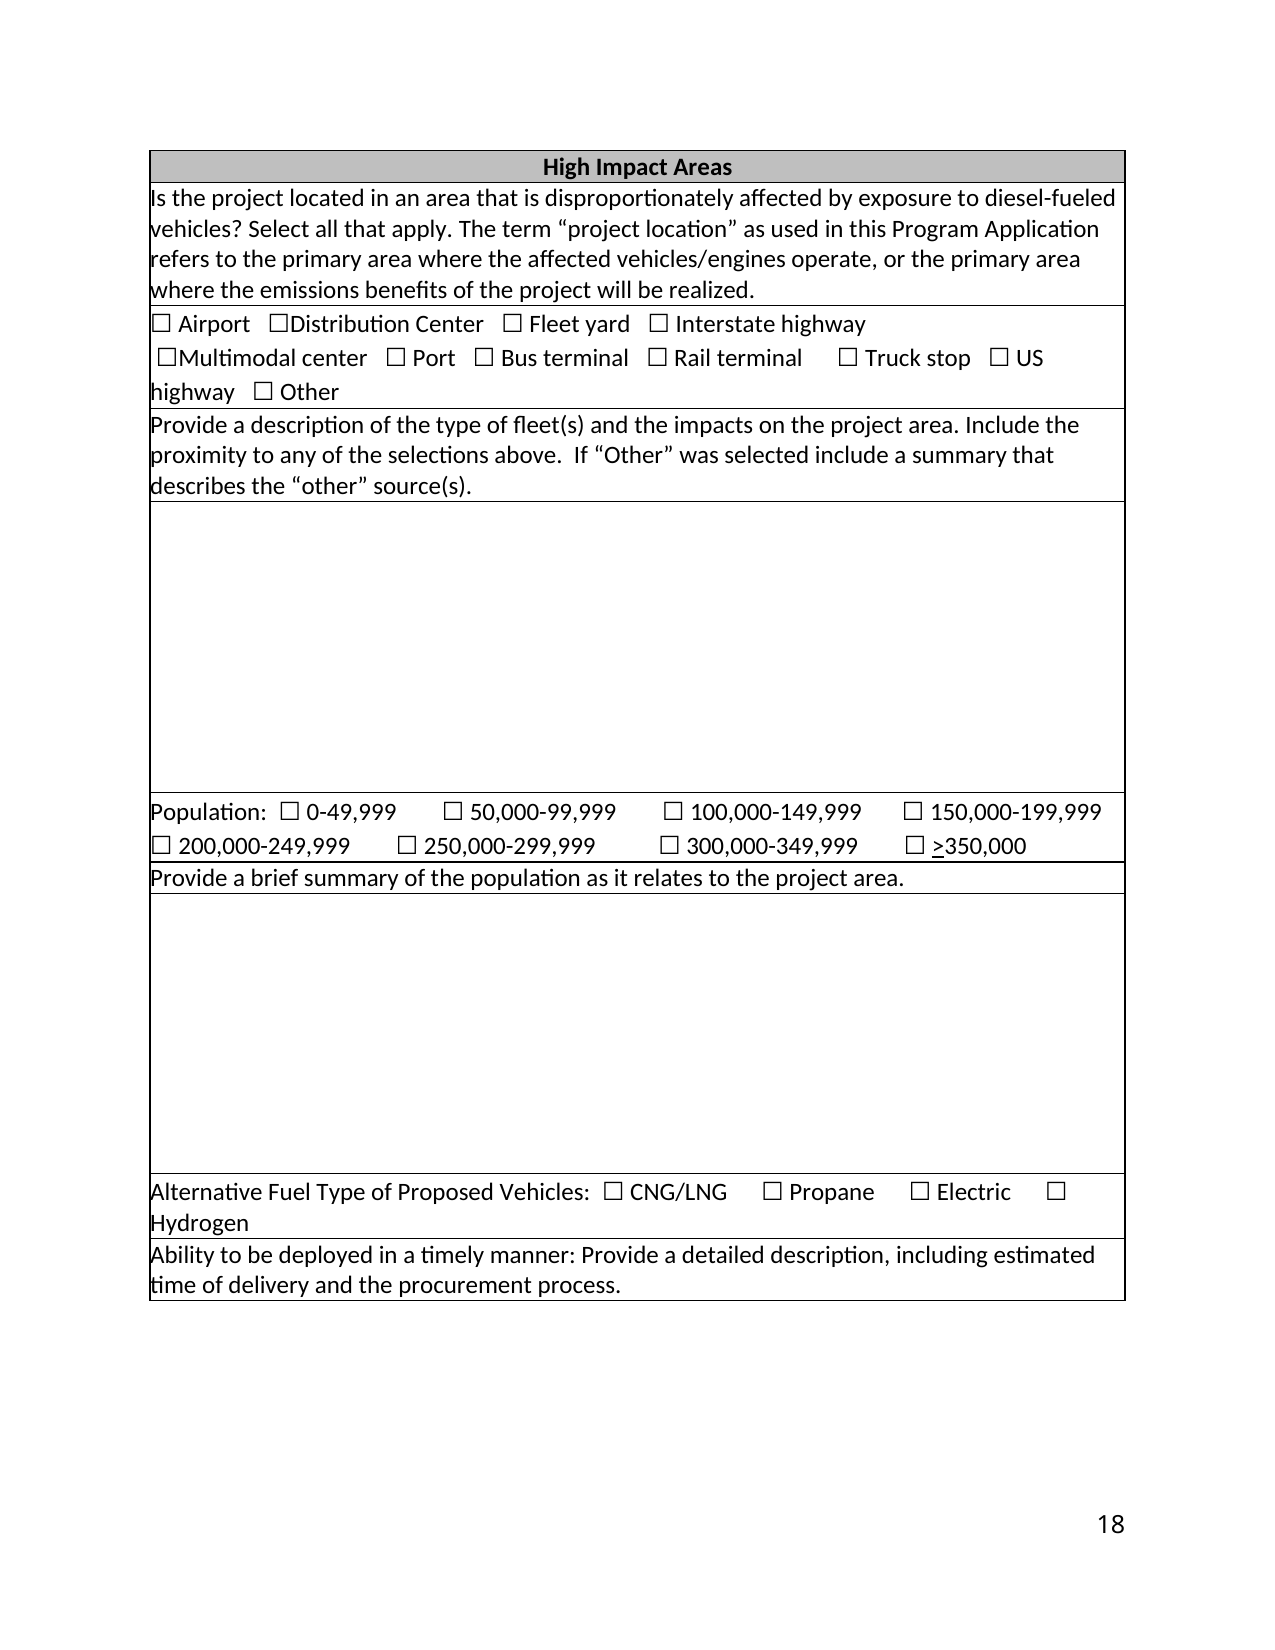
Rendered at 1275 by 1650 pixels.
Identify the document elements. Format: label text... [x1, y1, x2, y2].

table_cell Provide a description of the type of fleet(s) and the impacts on the project area. Include the proximity to any of the selections above. If “Other” was selected include a summary that describes the “other” source(s). [151, 409, 1124, 501]
table_cell [151, 502, 1124, 792]
table_cell Is the project located in an area that is disproportionately affected by exposure to diesel-fueled vehicles? Select all that apply. The term “project location” as used in this Program Application refers to the primary area where the affected vehicles/engines operate, or the primary area where the emissions benefits of the project will be realized. [151, 183, 1124, 305]
table_cell Alternative Fuel Type of Proposed Vehicles: CNG/LNG Propane Electric Hydrogen [151, 1174, 1124, 1238]
table_cell Ability to be deployed in a timely manner: Provide a detailed description, including estimated time of delivery and the procurement process. [151, 1239, 1124, 1300]
table_cell Airport Distribution Center Fleet yard Interstate highway Multimodal center Port Bus terminal Rail terminal Truck stop US highway Other [151, 306, 1124, 408]
table_cell Population: 0-49,999 50,000-99,999 100,000-149,999 150,000-199,999 200,000-249,999 250,000-299,999 300,000-349,999 >350,000 [151, 793, 1124, 861]
table_cell High Impact Areas [151, 151, 1124, 182]
table_cell Provide a brief summary of the population as it relates to the project area. [151, 863, 1124, 893]
table_cell [151, 894, 1124, 1172]
